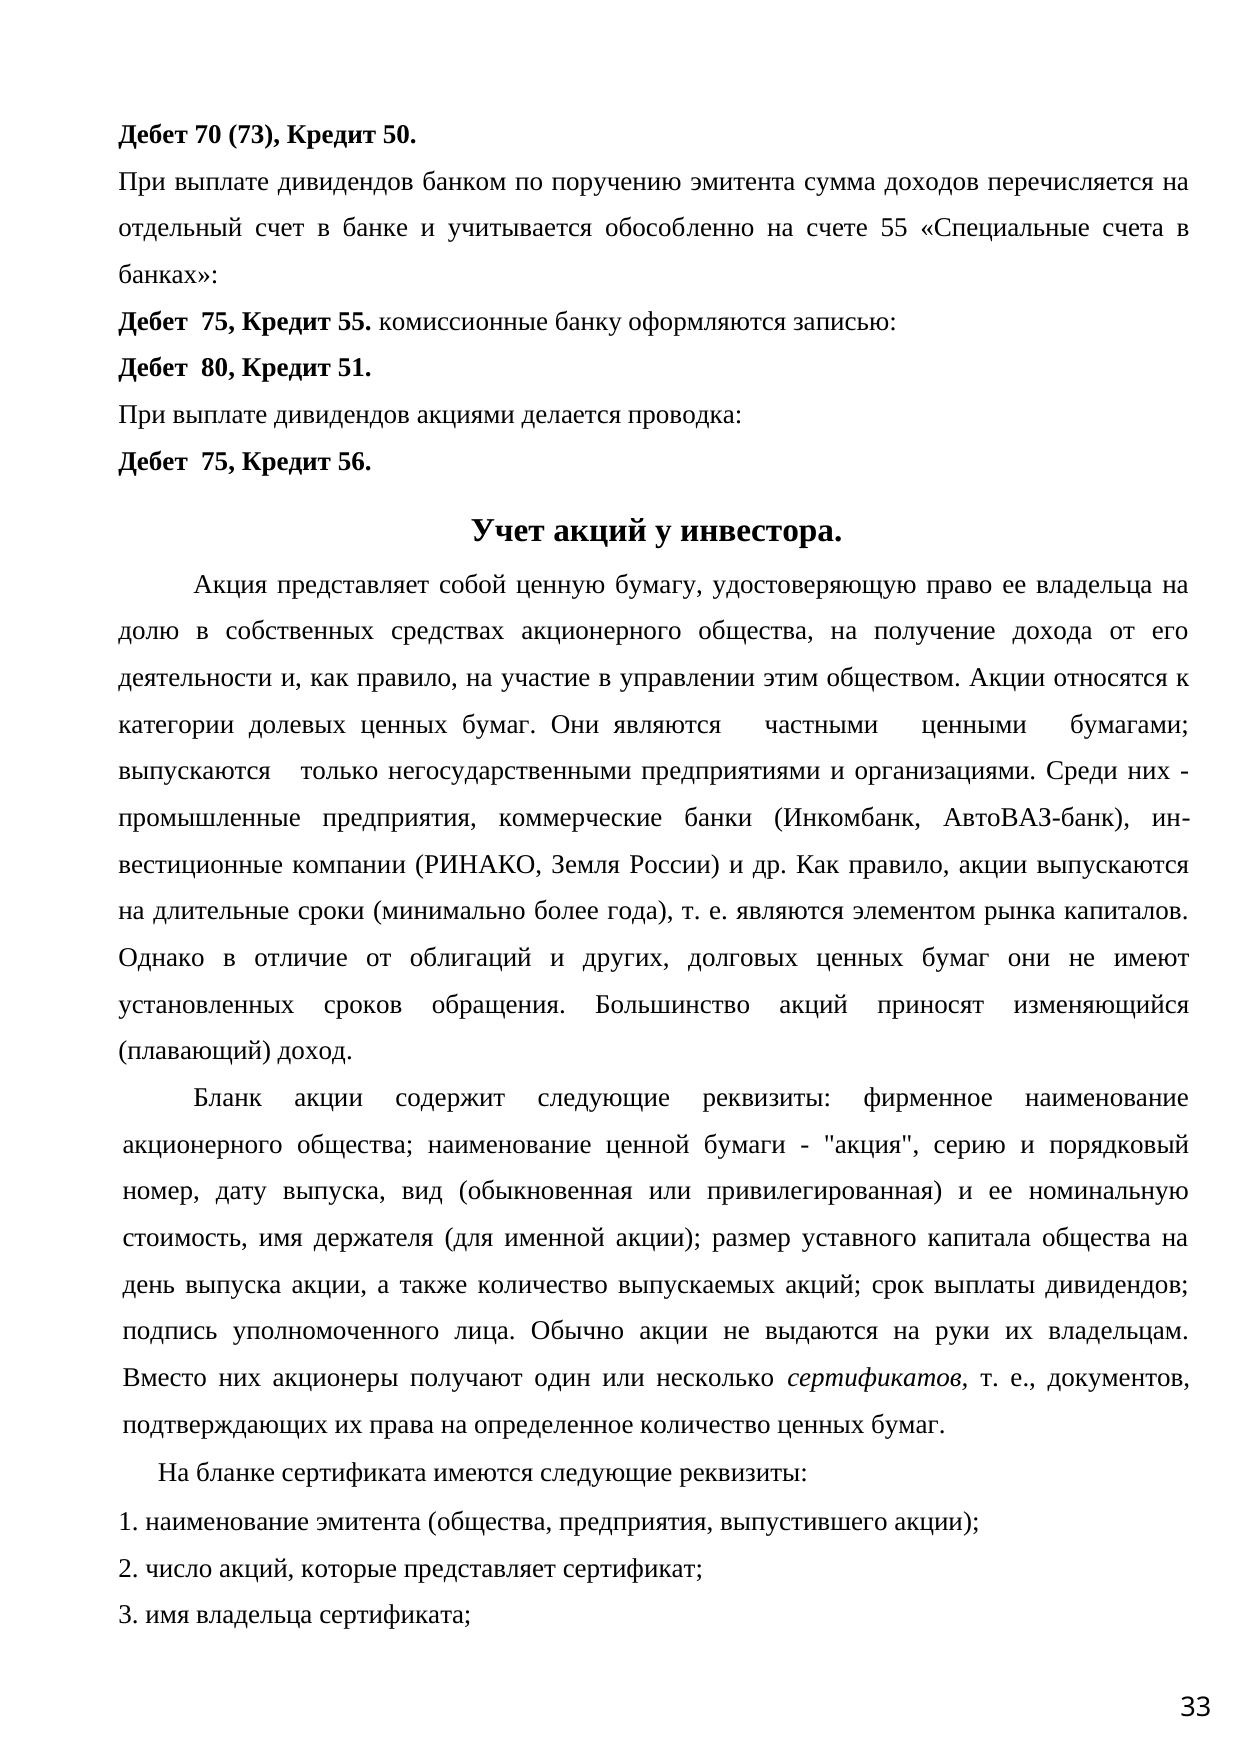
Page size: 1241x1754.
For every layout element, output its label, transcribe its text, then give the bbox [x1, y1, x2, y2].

text На бланке сертификата имеются следующие реквизиты: [122, 1456, 1190, 1488]
text Дебет 75, Кредит 55. комиссионные банку оформляются записью: [118, 305, 1190, 336]
text При выплате дивидендов банком по поручению эмитента сумма доходов перечисляется на отдельный счет в банке и учитывается обособленно на счете 55 «Специальные счета в банках»: [118, 165, 1190, 289]
text 3. имя владельца сертификата; [118, 1598, 1190, 1630]
text Дебет 70 (73), Кредит 50. [118, 118, 1190, 149]
text Учет акций у инвестора. [122, 510, 1190, 548]
text При выплате дивидендов акциями делается проводка: [118, 398, 1190, 429]
text Бланк акции содержит следующие реквизиты: фирменное наименование акционерного общества; наименование ценной бумаги - "акция", серию и порядковый номер, дату выпуска, вид (обыкновенная или привилегированная) и ее номинальную стоимость, имя держателя (для именной акции); размер уставного капитала общества на день выпуска акции, а также количество выпускаемых акций; срок выплаты дивидендов; подпись уполномоченного лица. Обычно акции не выдаются на руки их владельцам. Вместо них акционеры получают один или несколько сертификатов, т. е., документов, подтверждающих их права на определенное количество ценных бумаг. [122, 1081, 1190, 1439]
text Дебет 75, Кредит 56. [118, 445, 1211, 476]
text 2. число акций, которые представляет сертификат; [118, 1552, 1190, 1583]
text 1. наименование эмитента (общества, предприятия, выпустившего акции); [118, 1505, 1190, 1536]
text Акция представляет собой ценную бумагу, удостоверяющую право ее владельца на долю в собственных средствах акционерного общества, на получение дохода от его деятельности и, как правило, на участие в управлении этим обществом. Акции относятся к категории долевых ценных бумаг. Они являются частными ценными бумагами; выпускаются только негосударственными предприятиями и организациями. Среди них - промышленные предприятия, коммерческие банки (Инкомбанк, АвтоВАЗ-банк), инвестиционные компании (РИНАКО, Земля России) и др. Как правило, акции выпускаются на длительные сроки (минимально более года), т. е. являются элементом рынка капиталов. Однако в отличие от облигаций и других, долговых ценных бумаг они не имеют установленных сроков обращения. Большинство акций приносят изменяющийся (плавающий) доход. [118, 568, 1190, 1066]
text Дебет 80, Кредит 51. [118, 351, 1190, 383]
